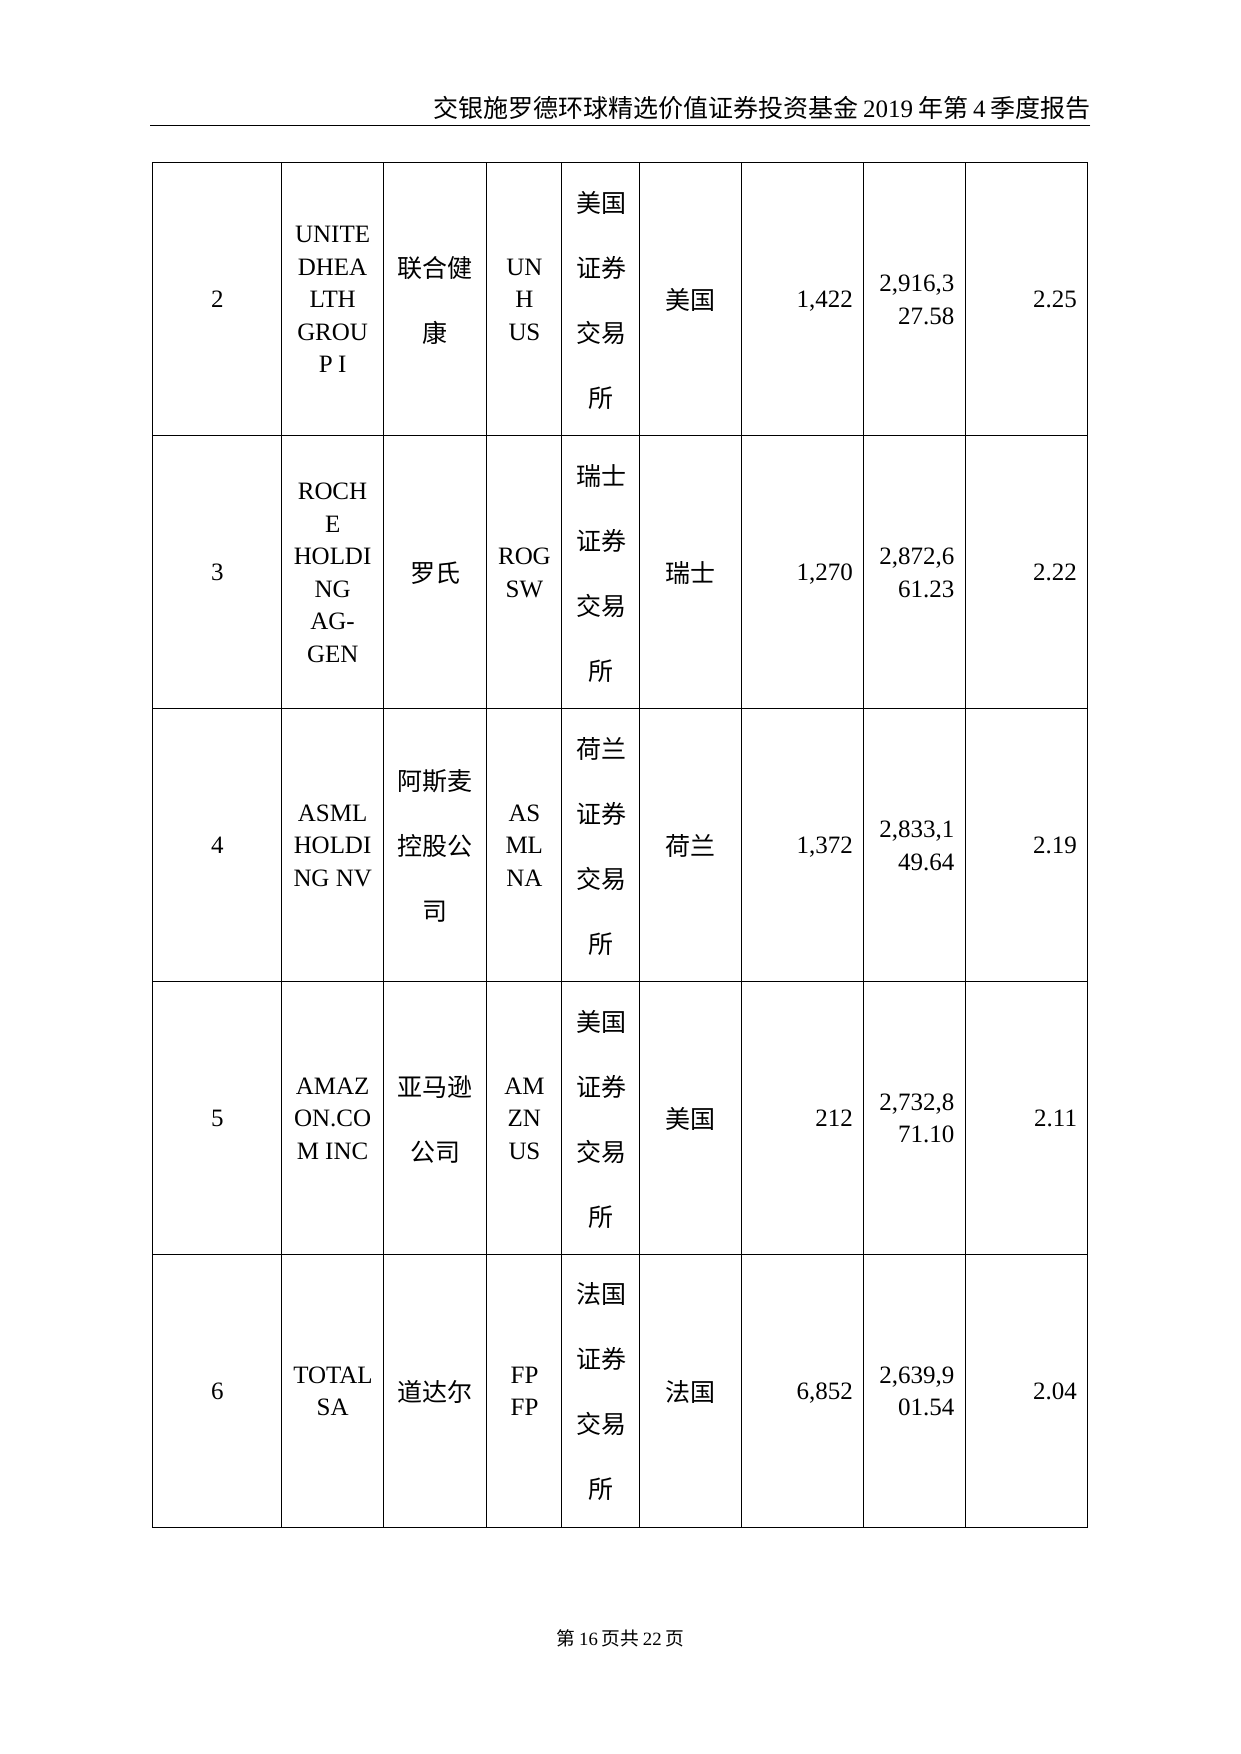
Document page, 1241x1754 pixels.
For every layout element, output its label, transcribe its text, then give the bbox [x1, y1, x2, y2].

table_cell 道达尔 [384, 1255, 486, 1527]
table_cell 2.04 [966, 1255, 1087, 1527]
table_cell ROCHE HOLDING AG-GEN [282, 436, 383, 708]
table_cell 2.19 [966, 709, 1087, 981]
table_cell 联合健康 [384, 163, 486, 435]
table_cell 6,852 [742, 1255, 863, 1527]
table_cell 瑞士 [640, 436, 741, 708]
table_cell 亚马逊公司 [384, 982, 486, 1254]
table_cell 美国证券交易所 [562, 982, 639, 1254]
table_cell 212 [742, 982, 863, 1254]
table_cell 2.22 [966, 436, 1087, 708]
table_cell 2,833,149.64 [864, 709, 965, 981]
table_cell 美国 [640, 163, 741, 435]
table_cell 2.11 [966, 982, 1087, 1254]
table_cell ROG SW [487, 436, 561, 708]
table_cell FP FP [487, 1255, 561, 1527]
table_cell 罗氏 [384, 436, 486, 708]
table_cell 1,270 [742, 436, 863, 708]
table_cell 2.25 [966, 163, 1087, 435]
table_cell 美国 [640, 982, 741, 1254]
table_cell ASML NA [487, 709, 561, 981]
table_cell 2 [153, 163, 281, 435]
table_cell 5 [153, 982, 281, 1254]
table_cell 法国 [640, 1255, 741, 1527]
table_cell ASML HOLDING NV [282, 709, 383, 981]
table_cell 2,872,661.23 [864, 436, 965, 708]
table_cell UNITEDHEALTH GROUP I [282, 163, 383, 435]
table_cell 2,916,327.58 [864, 163, 965, 435]
table_cell AMAZON.COM INC [282, 982, 383, 1254]
table_cell TOTAL SA [282, 1255, 383, 1527]
table_cell 荷兰证券交易所 [562, 709, 639, 981]
table_cell 阿斯麦控股公司 [384, 709, 486, 981]
table_cell 荷兰 [640, 709, 741, 981]
table_cell 法国证券交易所 [562, 1255, 639, 1527]
table_cell 2,639,901.54 [864, 1255, 965, 1527]
table_cell AMZN US [487, 982, 561, 1254]
table_cell 6 [153, 1255, 281, 1527]
table_cell 瑞士证券交易所 [562, 436, 639, 708]
table_cell 3 [153, 436, 281, 708]
table_cell 美国证券交易所 [562, 163, 639, 435]
table_cell UNH US [487, 163, 561, 435]
table_cell 4 [153, 709, 281, 981]
table_cell 2,732,871.10 [864, 982, 965, 1254]
table_cell 1,422 [742, 163, 863, 435]
table_cell 1,372 [742, 709, 863, 981]
